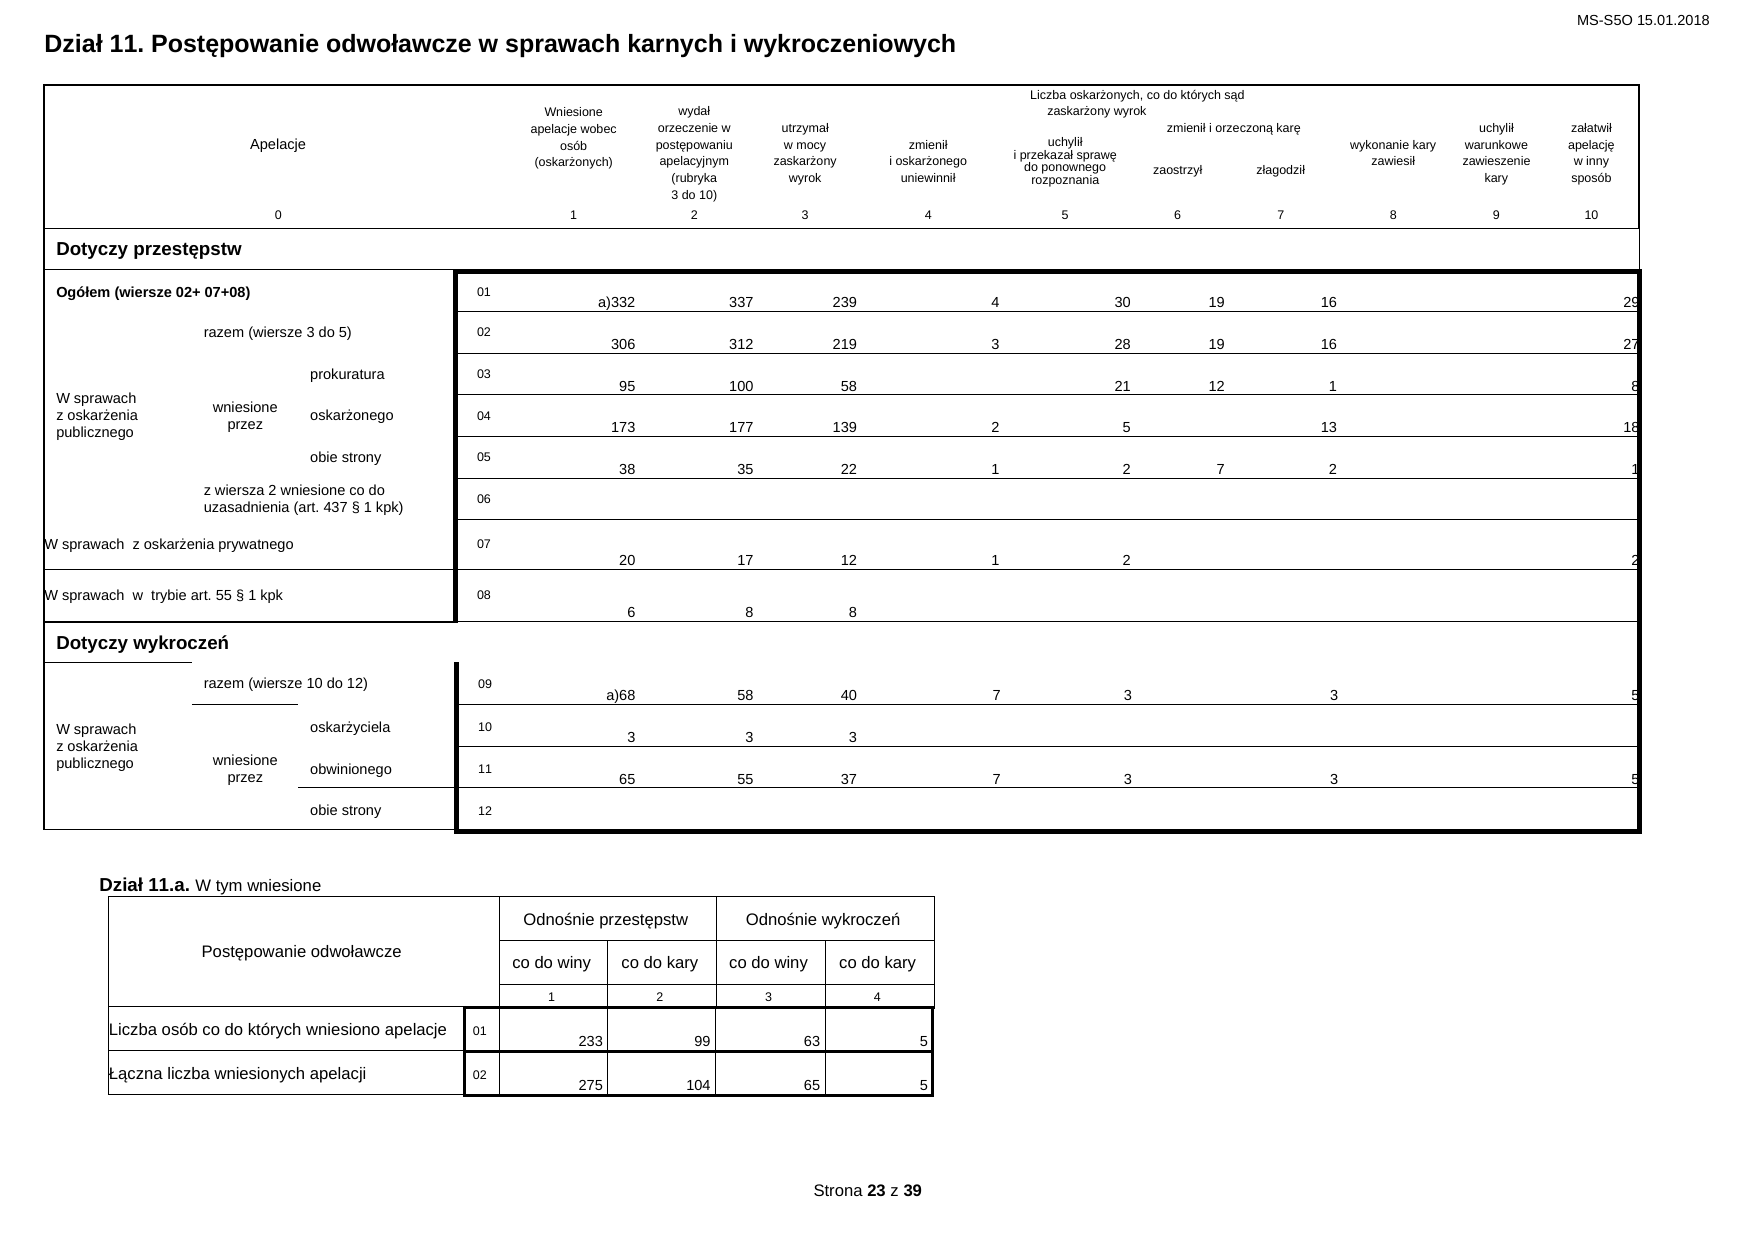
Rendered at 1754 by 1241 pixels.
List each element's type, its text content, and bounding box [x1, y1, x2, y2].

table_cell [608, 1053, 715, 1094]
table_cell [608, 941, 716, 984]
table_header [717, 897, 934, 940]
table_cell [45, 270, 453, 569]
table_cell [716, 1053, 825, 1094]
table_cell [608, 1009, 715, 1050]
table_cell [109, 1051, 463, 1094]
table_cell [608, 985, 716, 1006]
text Dział 11.a. W tym wniesione [25, 875, 1710, 896]
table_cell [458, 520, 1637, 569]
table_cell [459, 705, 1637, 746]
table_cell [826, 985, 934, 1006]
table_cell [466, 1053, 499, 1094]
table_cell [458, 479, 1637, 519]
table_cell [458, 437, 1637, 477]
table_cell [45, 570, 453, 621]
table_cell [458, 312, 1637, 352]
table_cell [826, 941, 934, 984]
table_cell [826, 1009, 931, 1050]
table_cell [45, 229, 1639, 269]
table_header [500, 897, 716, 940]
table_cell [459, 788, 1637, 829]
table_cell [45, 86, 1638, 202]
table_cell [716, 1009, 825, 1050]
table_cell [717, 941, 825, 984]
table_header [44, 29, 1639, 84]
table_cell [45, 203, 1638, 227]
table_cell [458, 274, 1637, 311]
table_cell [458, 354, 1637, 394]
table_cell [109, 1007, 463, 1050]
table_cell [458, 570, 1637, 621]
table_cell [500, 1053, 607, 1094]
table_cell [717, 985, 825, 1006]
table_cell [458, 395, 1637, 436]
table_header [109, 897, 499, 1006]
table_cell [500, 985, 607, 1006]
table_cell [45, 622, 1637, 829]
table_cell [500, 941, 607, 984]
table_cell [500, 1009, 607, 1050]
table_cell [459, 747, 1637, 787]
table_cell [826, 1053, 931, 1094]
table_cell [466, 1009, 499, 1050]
